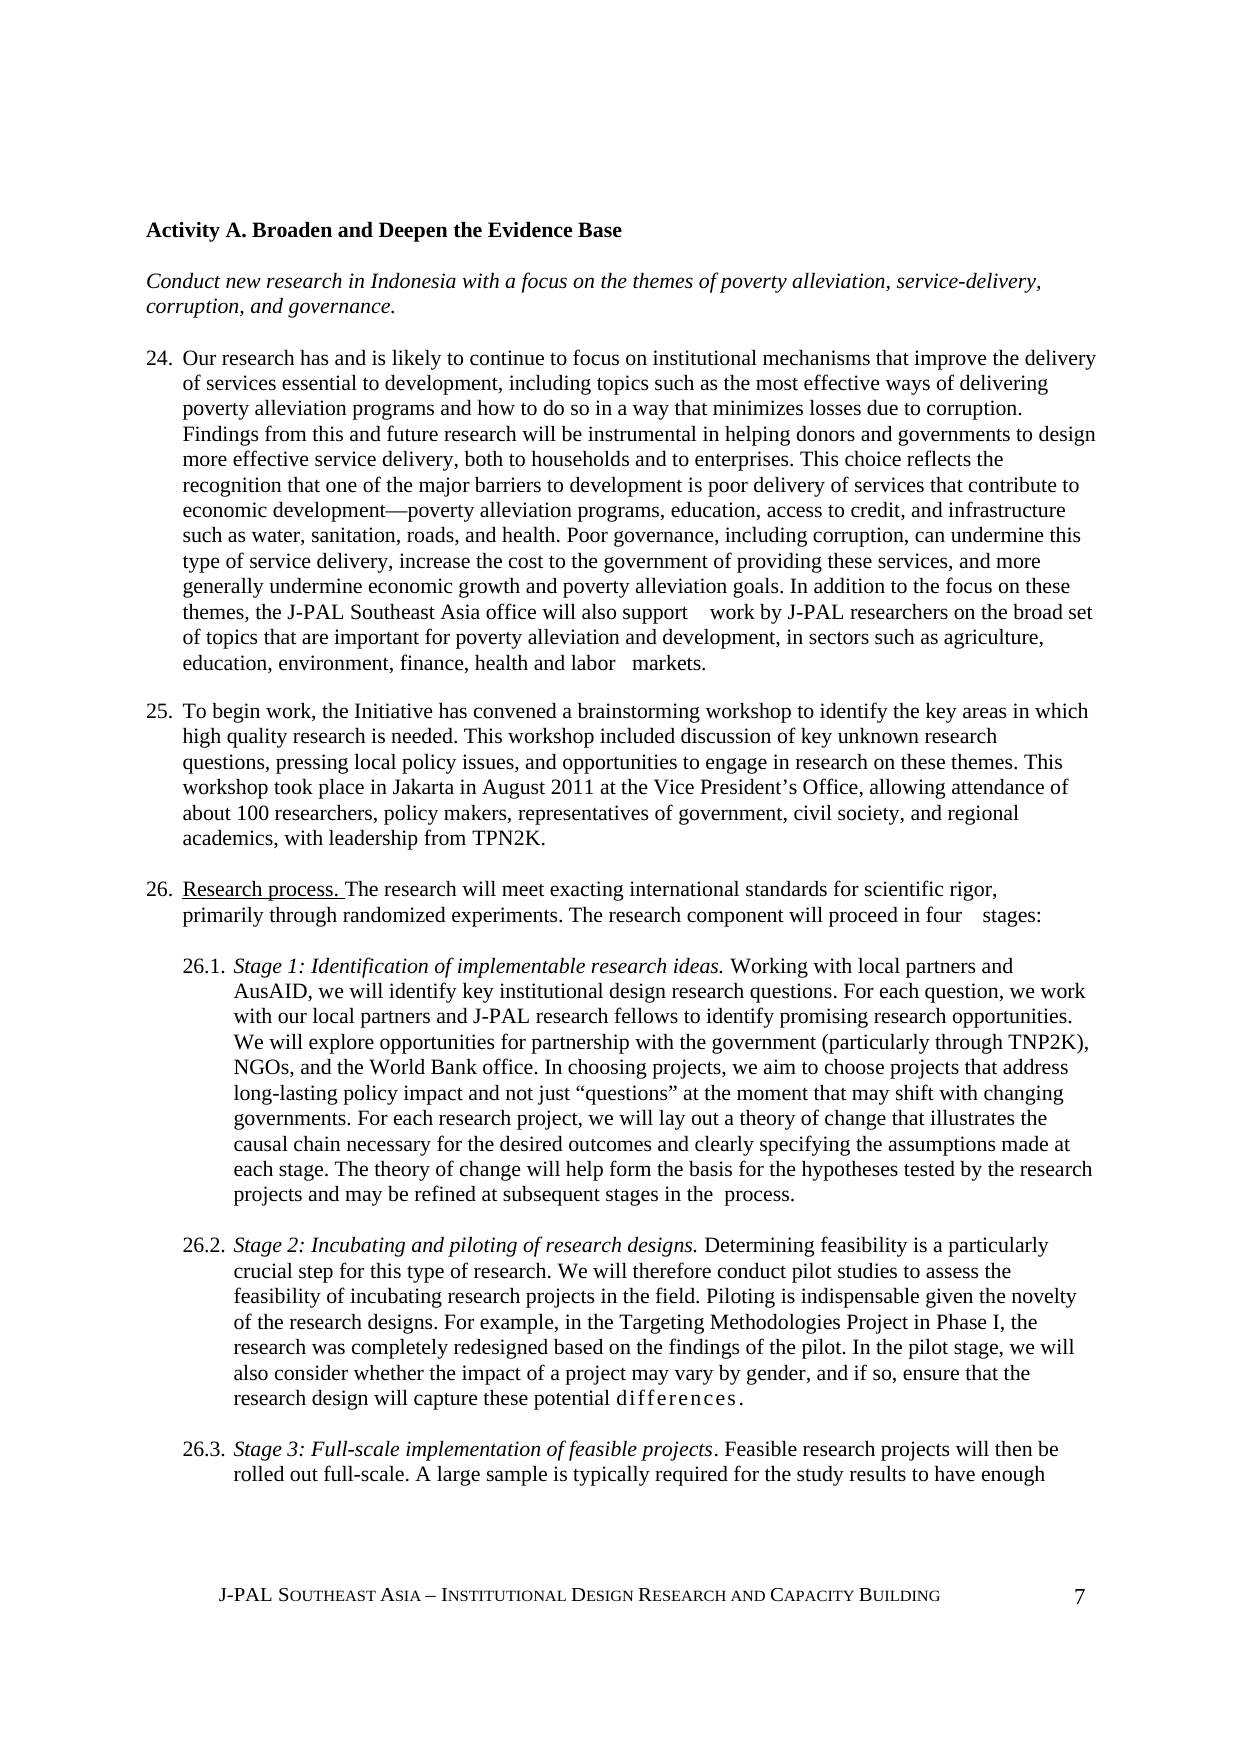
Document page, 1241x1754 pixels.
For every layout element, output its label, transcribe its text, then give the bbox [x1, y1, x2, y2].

subtitle Activity A. Broaden and Deepen the Evidence Base [146, 217, 1111, 242]
list Stage 2: Incubating and piloting of research designs. Determining feasibility is a particularly crucial step for this type of research. We will therefore conduct pilot studies to assess the feasibility of incubating research projects in the field. Piloting is indispensable given the novelty of the research designs. For example, in the Targeting Methodologies Project in Phase I, the research was completely redesigned based on the findings of the pilot. In the pilot stage, we will also consider whether the impact of a project may vary by gender, and if so, ensure that the research design will capture these potential differences. [182, 1232, 1099, 1410]
text Conduct new research in Indonesia with a focus on the themes of poverty alleviation, service-delivery, corruption, and governance. [146, 268, 1111, 319]
list Research process. The research will meet exacting international standards for scientific rigor, primarily through randomized experiments. The research component will proceed in four stages: [146, 876, 1049, 927]
list Stage 3: Full-scale implementation of feasible projects. Feasible research projects will then be rolled out full-scale. A large sample is typically required for the study results to have enough [182, 1436, 1079, 1486]
list Our research has and is likely to continue to focus on institutional mechanisms that improve the delivery of services essential to development, including topics such as the most effective ways of delivering poverty alleviation programs and how to do so in a way that minimizes losses due to corruption. Findings from this and future research will be instrumental in helping donors and governments to design more effective service delivery, both to households and to enterprises. This choice reflects the recognition that one of the major barriers to development is poor delivery of services that contribute to economic development—poverty alleviation programs, education, access to credit, and infrastructure such as water, sanitation, roads, and health. Poor governance, including corruption, can undermine this type of service delivery, increase the cost to the government of providing these services, and more generally undermine economic growth and poverty alleviation goals. In addition to the focus on these themes, the J-PAL Southeast Asia office will also support work by J-PAL researchers on the broad set of topics that are important for poverty alleviation and development, in sectors such as agriculture, education, environment, finance, health and labor markets. [146, 344, 1098, 675]
list Stage 1: Identification of implementable research ideas. Working with local partners and AusAID, we will identify key institutional design research questions. For each question, we work with our local partners and J-PAL research fellows to identify promising research opportunities. We will explore opportunities for partnership with the government (particularly through TNP2K), NGOs, and the World Bank office. In choosing projects, we aim to choose projects that address long-lasting policy impact and not just “questions” at the moment that may shift with changing governments. For each research project, we will lay out a theory of change that illustrates the causal chain necessary for the desired outcomes and clearly specifying the assumptions made at each stage. The theory of change will help form the basis for the hypotheses tested by the research projects and may be refined at subsequent stages in the process. [182, 953, 1095, 1207]
list To begin work, the Initiative has convened a brainstorming workshop to identify the key areas in which high quality research is needed. This workshop included discussion of key unknown research questions, pressing local policy issues, and opportunities to engage in research on these themes. This workshop took place in Jakarta in August 2011 at the Vice President’s Office, allowing attendance of about 100 researchers, policy makers, representatives of government, civil society, and regional academics, with leadership from TPN2K. [146, 698, 1091, 850]
